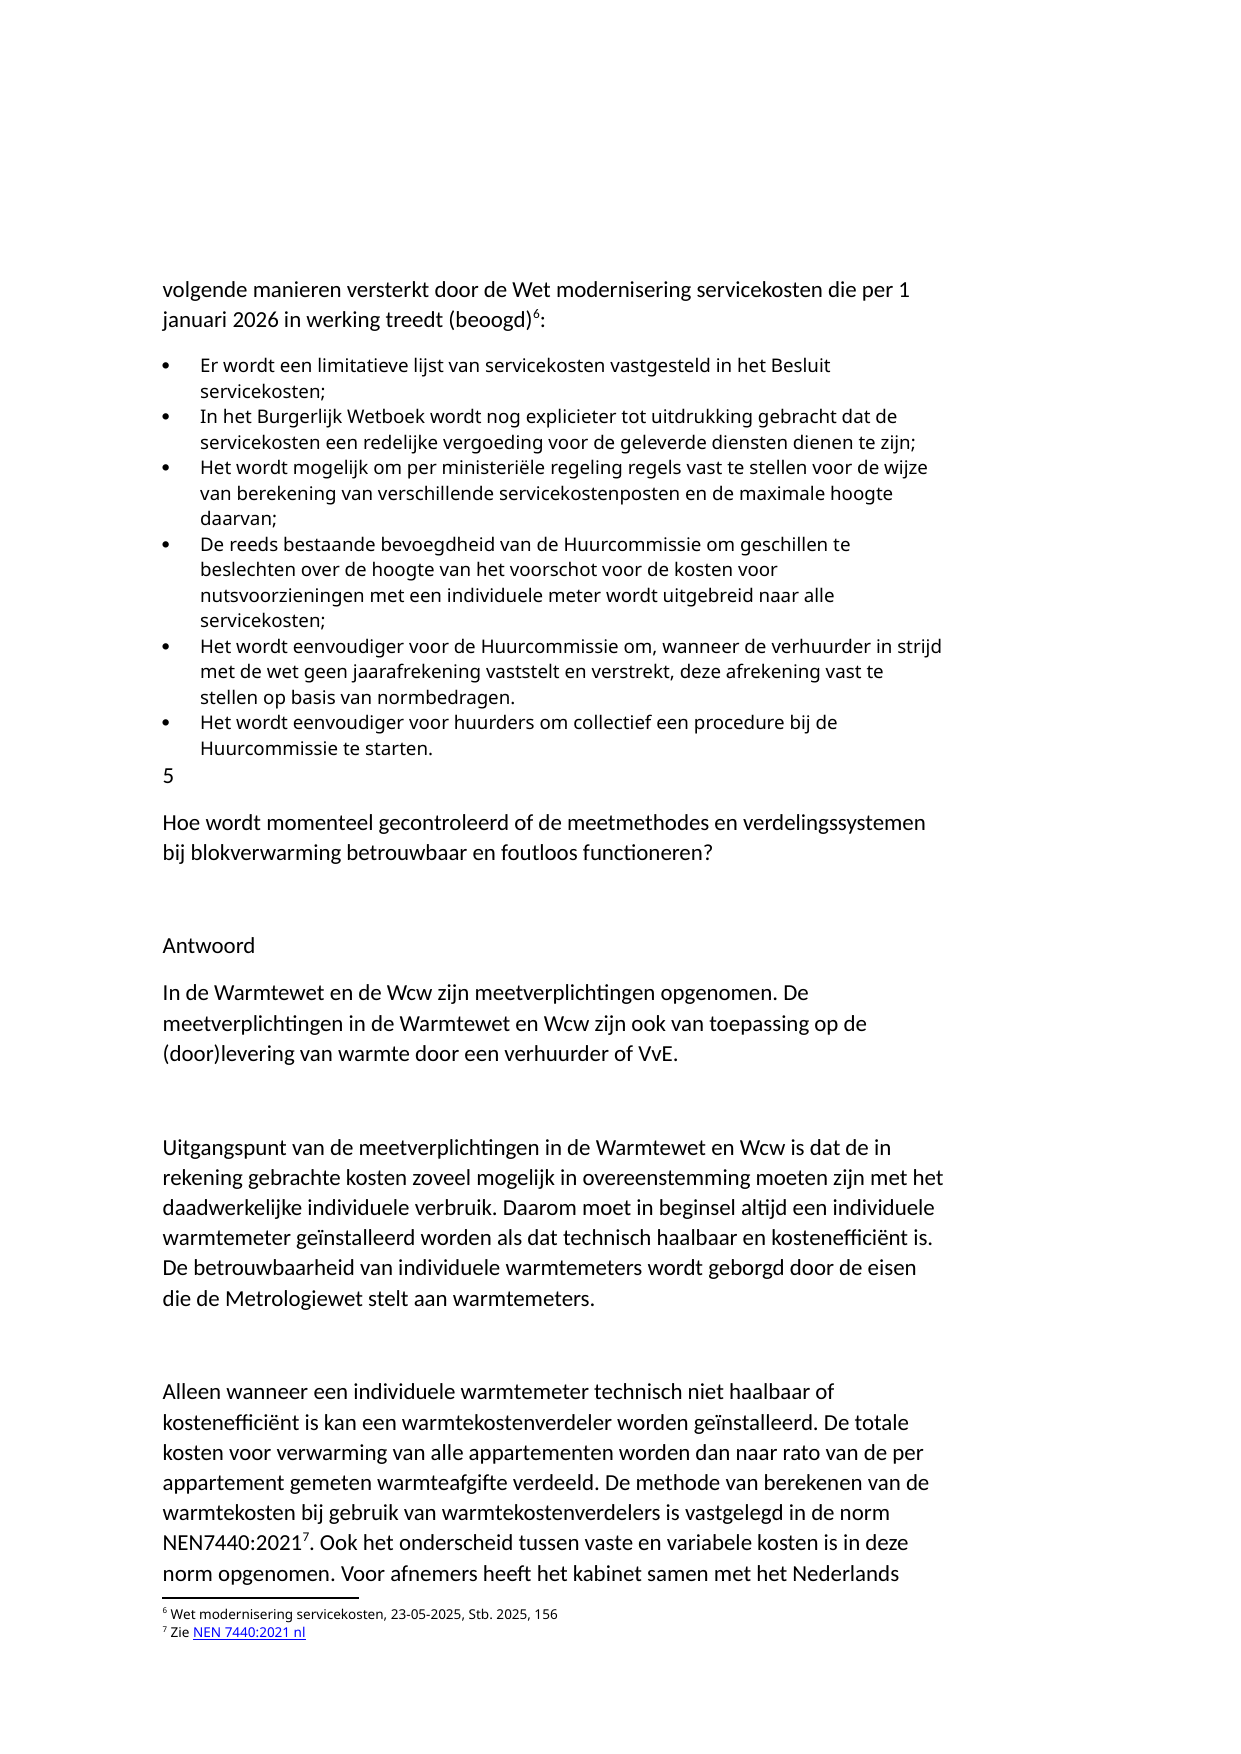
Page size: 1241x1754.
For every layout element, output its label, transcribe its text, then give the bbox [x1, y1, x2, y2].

list Er wordt een limitatieve lijst van servicekosten vastgesteld in het Besluit servicekosten; [162, 352, 947, 403]
list Het wordt mogelijk om per ministeriële regeling regels vast te stellen voor de wijze van berekening van verschillende servicekostenposten en de maximale hoogte daarvan; [162, 454, 947, 531]
list Het wordt eenvoudiger voor de Huurcommissie om, wanneer de verhuurder in strijd met de wet geen jaarafrekening vaststelt en verstrekt, deze afrekening vast te stellen op basis van normbedragen. [162, 633, 947, 710]
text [162, 275, 947, 333]
list In het Burgerlijk Wetboek wordt nog explicieter tot uitdrukking gebracht dat de servicekosten een redelijke vergoeding voor de geleverde diensten dienen te zijn; [162, 403, 947, 454]
list Het wordt eenvoudiger voor huurders om collectief een procedure bij de Huurcommissie te starten. [162, 710, 947, 761]
text 5 [162, 761, 947, 789]
text Antwoord [162, 932, 947, 959]
text In de Warmtewet en de Wcw zijn meetverplichtingen opgenomen. De meetverplichtingen in de Warmtewet en Wcw zijn ook van toepassing op de (door)levering van warmte door een verhuurder of VvE. [162, 978, 947, 1067]
list De reeds bestaande bevoegdheid van de Huurcommissie om geschillen te beslechten over de hoogte van het voorschot voor de kosten voor nutsvoorzieningen met een individuele meter wordt uitgebreid naar alle servicekosten; [162, 531, 947, 633]
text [162, 1377, 947, 1587]
text Uitgangspunt van de meetverplichtingen in de Warmtewet en Wcw is dat de in rekening gebrachte kosten zoveel mogelijk in overeenstemming moeten zijn met het daadwerkelijke individuele verbruik. Daarom moet in beginsel altijd een individuele warmtemeter geïnstalleerd worden als dat technisch haalbaar en kostenefficiënt is. De betrouwbaarheid van individuele warmtemeters wordt geborgd door de eisen die de Metrologiewet stelt aan warmtemeters. [162, 1133, 947, 1312]
text Hoe wordt momenteel gecontroleerd of de meetmethodes en verdelingssystemen bij blokverwarming betrouwbaar en foutloos functioneren? [162, 808, 947, 866]
